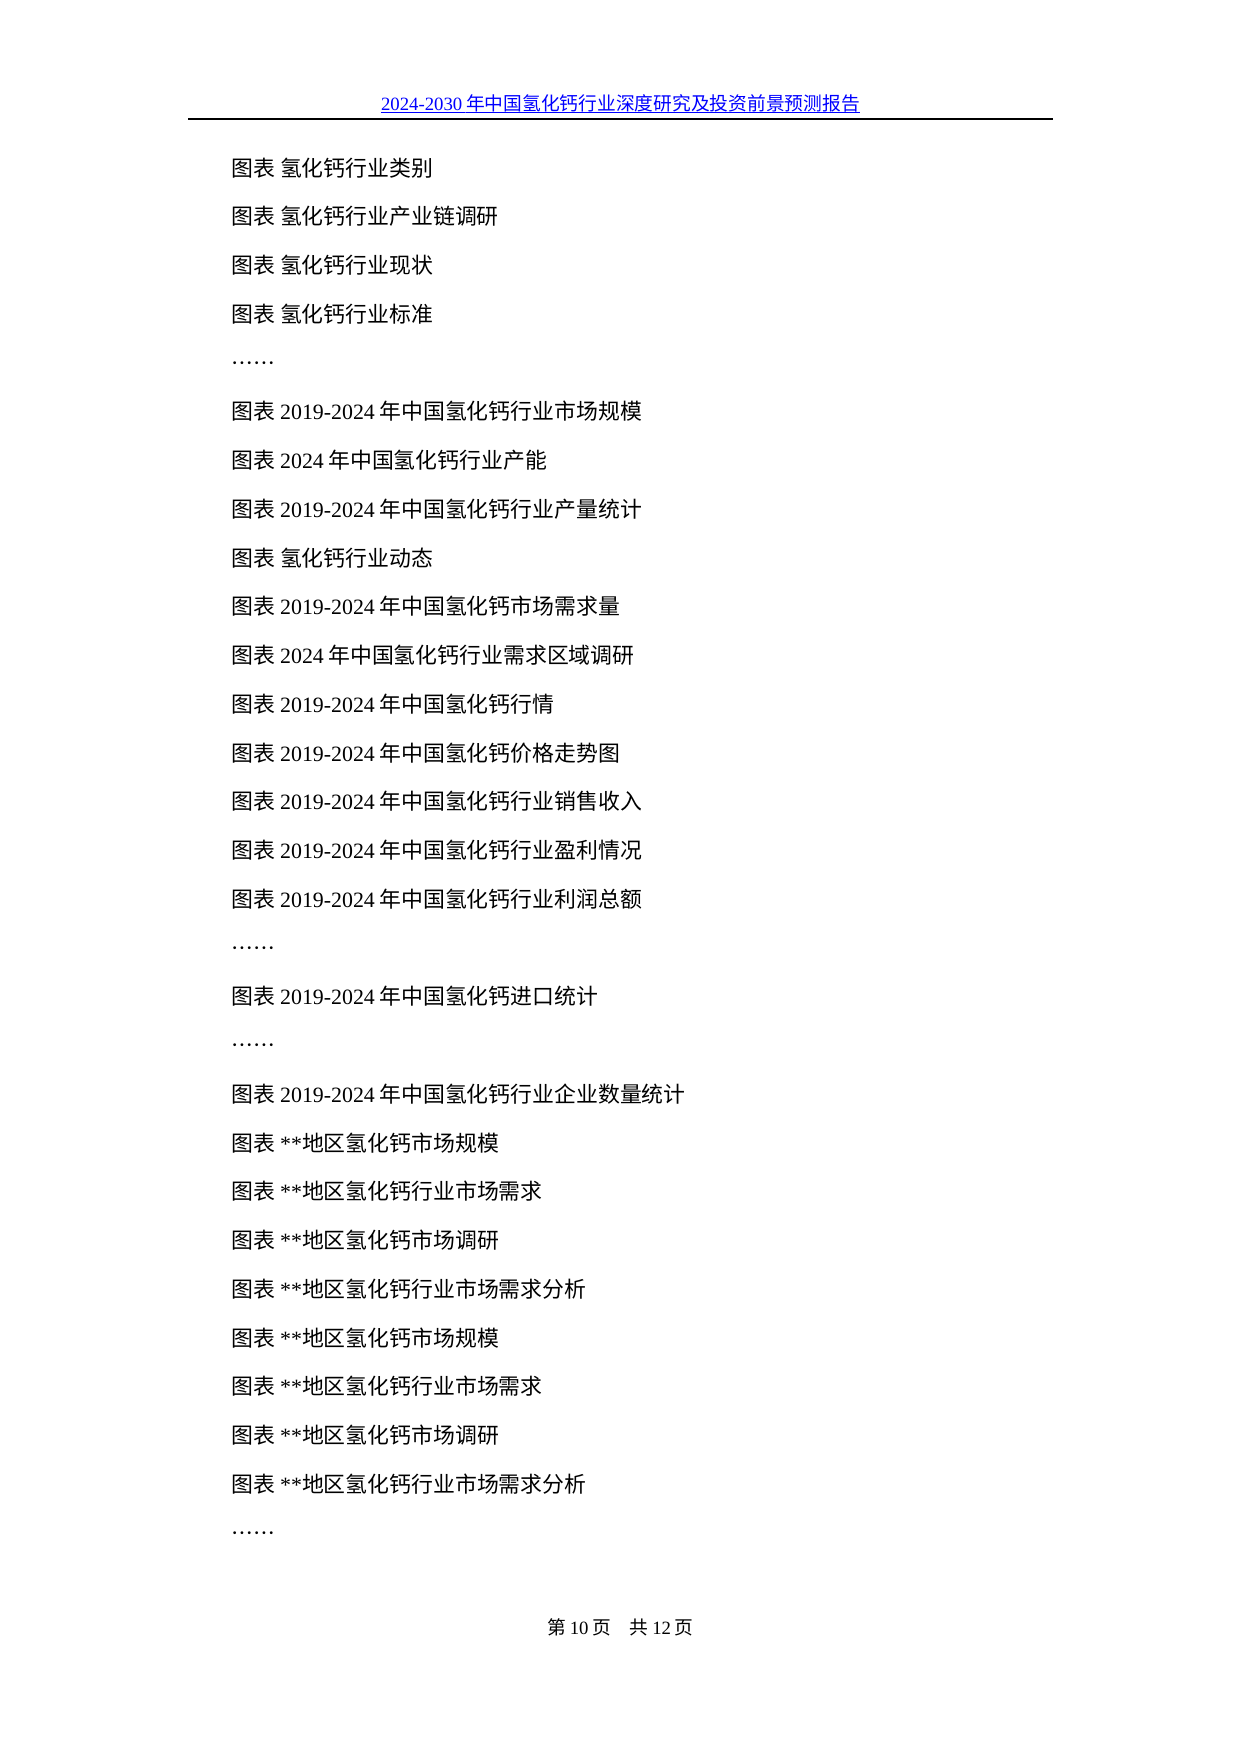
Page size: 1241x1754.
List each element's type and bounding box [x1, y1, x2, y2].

text [187, 150, 1053, 1548]
